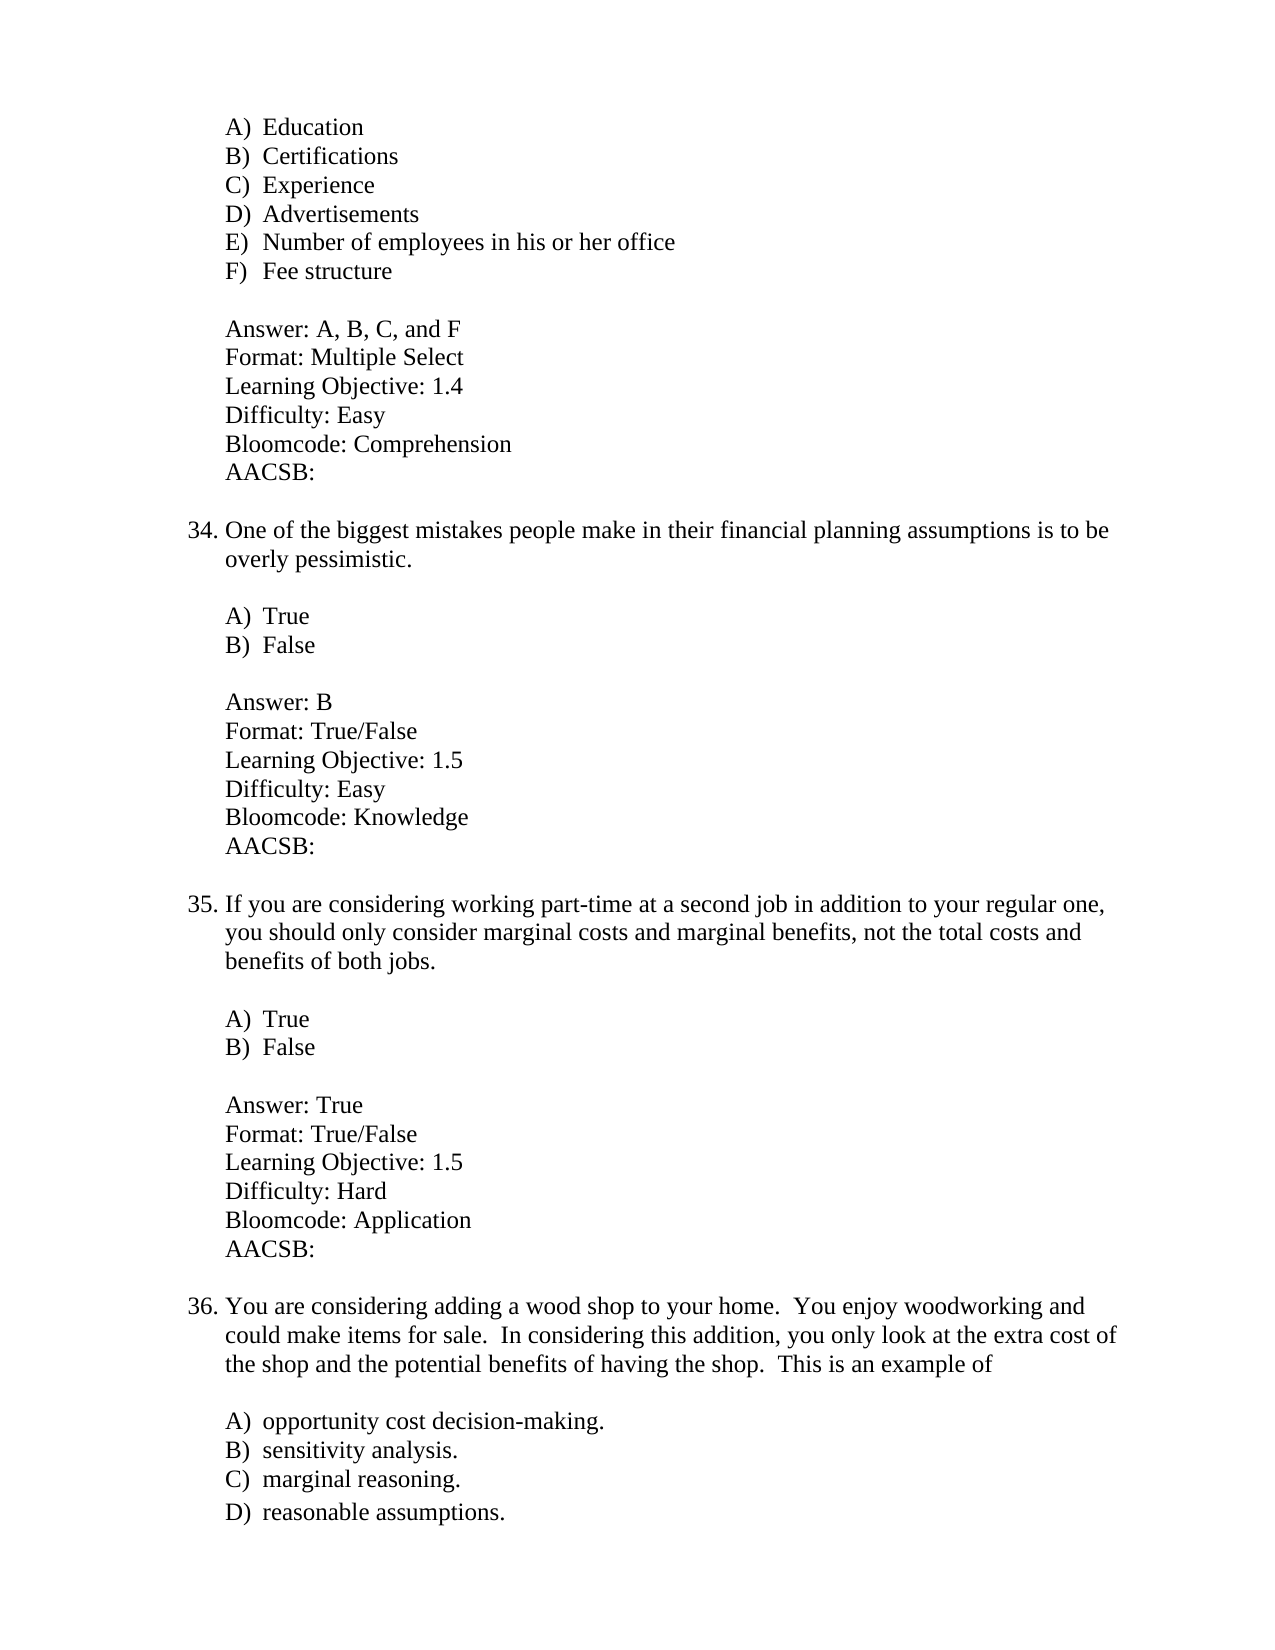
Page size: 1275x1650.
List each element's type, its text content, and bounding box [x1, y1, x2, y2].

list Certifications [225, 141, 1125, 170]
text Bloomcode: Knowledge [225, 802, 1125, 831]
text AACSB: [150, 831, 1125, 860]
text Answer: True [225, 1090, 1125, 1119]
text AACSB: [225, 1234, 1125, 1262]
list Fee structure [225, 256, 1125, 285]
text Format: True/False [225, 716, 1125, 745]
text Bloomcode: Application [225, 1205, 1125, 1234]
text Difficulty: Easy [225, 400, 1125, 429]
list reasonable assumptions. [225, 1497, 1125, 1526]
text Answer: B [225, 687, 1125, 716]
text AACSB: [225, 457, 1125, 486]
text Learning Objective: 1.4 [225, 371, 1125, 400]
list If you are considering working part-time at a second job in addition to your regular one, you should only consider marginal costs and marginal benefits, not the total costs and benefits of both jobs. [187, 889, 1125, 975]
list Education [225, 112, 1125, 141]
list Experience [225, 170, 1125, 199]
text Learning Objective: 1.5 [225, 1147, 1125, 1176]
list False [225, 630, 1125, 659]
text Answer: A, B, C, and F [225, 314, 1125, 342]
text Format: True/False [225, 1119, 1125, 1147]
list Advertisements [225, 199, 1125, 227]
list True [225, 601, 1125, 630]
list One of the biggest mistakes people make in their financial planning assumptions is to be overly pessimistic. [187, 515, 1125, 572]
text Difficulty: Easy [225, 774, 1125, 802]
list False [225, 1032, 1125, 1061]
list You are considering adding a wood shop to your home. You enjoy woodworking and could make items for sale. In considering this addition, you only look at the extra cost of the shop and the potential benefits of having the shop. This is an example of [187, 1291, 1125, 1377]
list sensitivity analysis. [225, 1435, 1125, 1464]
list marginal reasoning. [225, 1464, 1125, 1492]
list Number of employees in his or her office [225, 227, 1125, 256]
list True [225, 1004, 1125, 1032]
list opportunity cost decision-making. [225, 1406, 1125, 1435]
text Difficulty: Hard [225, 1176, 1125, 1205]
text Format: Multiple Select [225, 342, 1125, 371]
text Bloomcode: Comprehension [225, 429, 1125, 457]
text Learning Objective: 1.5 [225, 745, 1125, 774]
